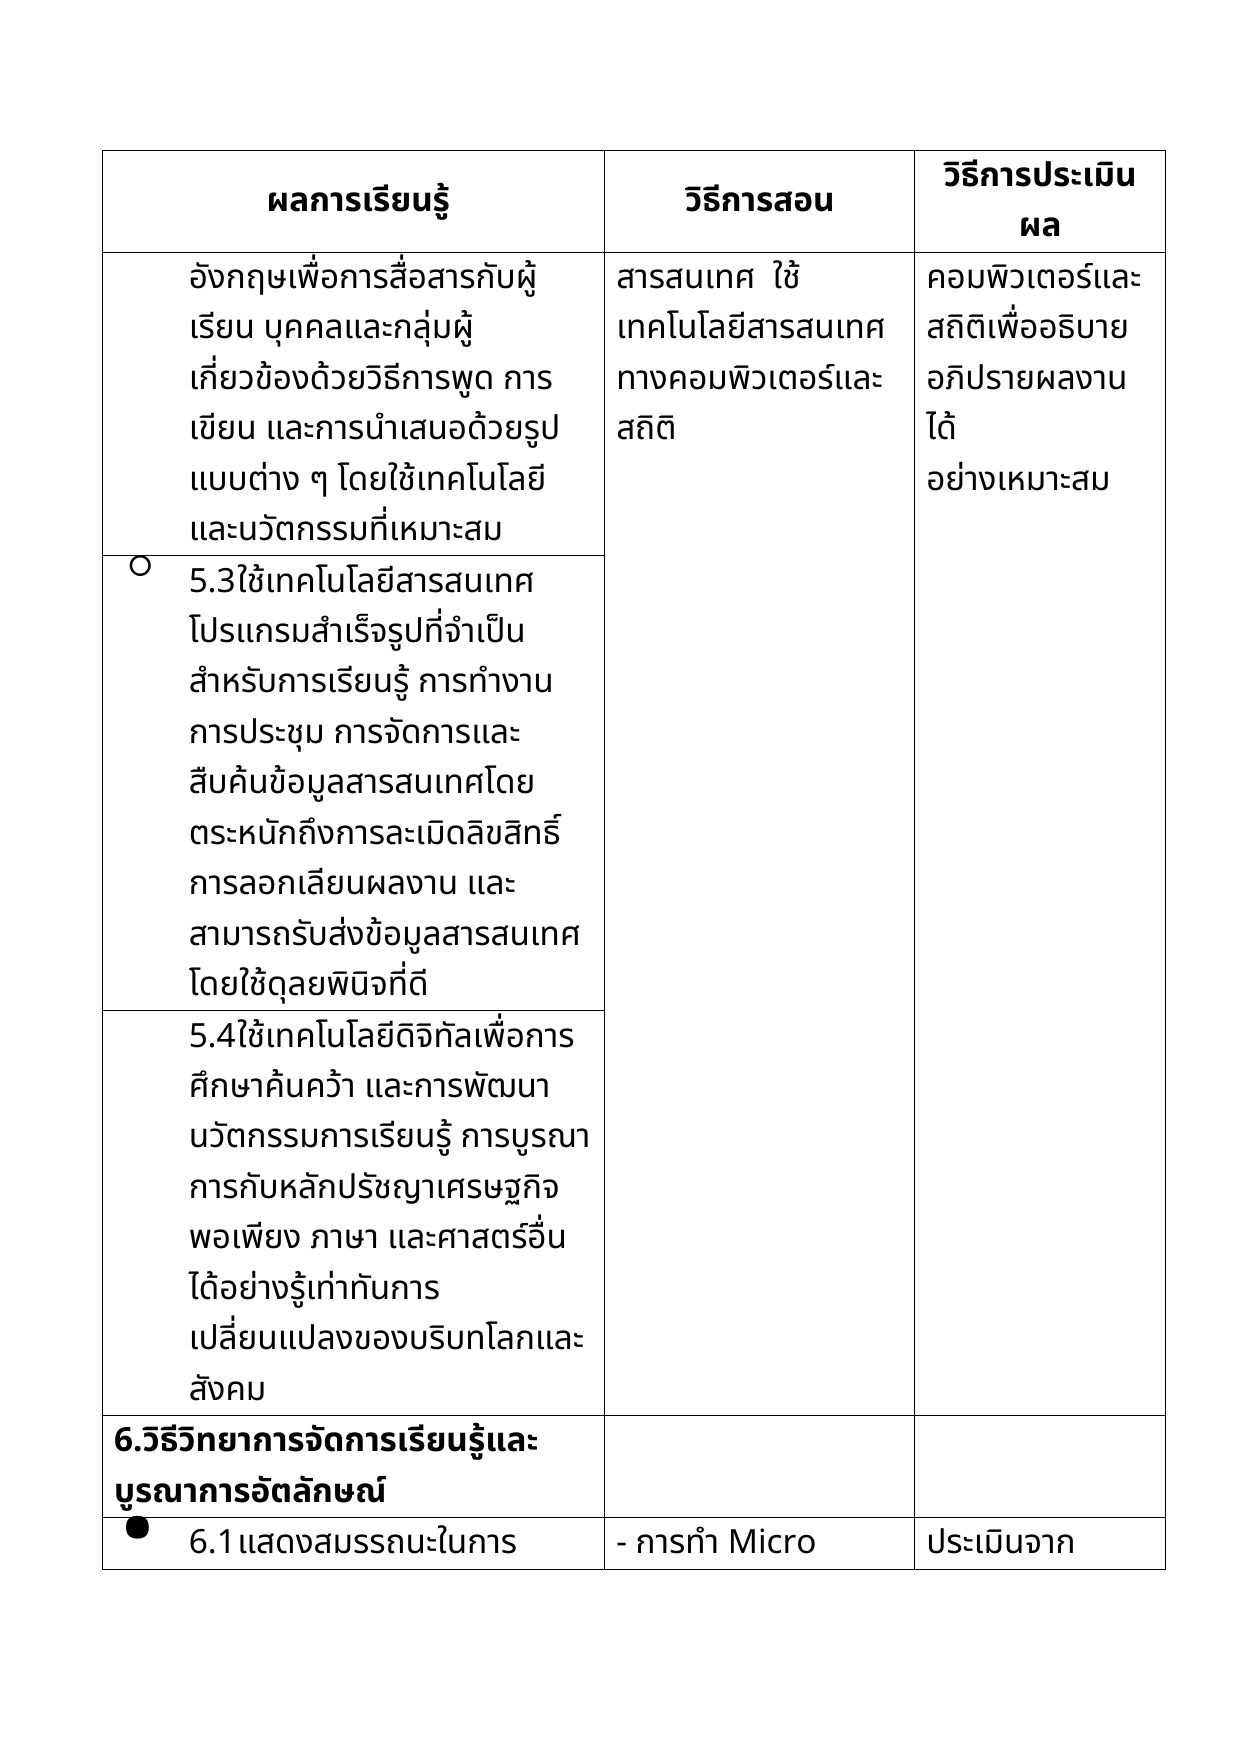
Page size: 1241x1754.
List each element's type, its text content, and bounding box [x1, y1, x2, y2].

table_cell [915, 1518, 1165, 1569]
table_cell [177, 253, 604, 555]
table_cell 5.4 ใช้เทคโนโลยีดิจิทัลเพื่อการศึกษาค้นคว้า และการพัฒนานวัตกรรมการเรียนรู้ การบูรณาการกับหลักปรัชญาเศรษฐกิจพอเพียง ภาษา และศาสตร์อื่นได้อย่างรู้เท่าทันการเปลี่ยนแปลงของบริบทโลกและสังคม [177, 1011, 604, 1415]
table_cell 6.วิธีวิทยาการจัดการเรียนรู้และบูรณาการอัตลักษณ์ [103, 1416, 604, 1517]
table_header ผลการเรียนรู้ [103, 151, 604, 252]
table_header วิธีการประเมินผล [915, 151, 1165, 252]
table_cell 5.3 ใช้เทคโนโลยีสารสนเทศ โปรแกรมสำเร็จรูปที่จำเป็นสำหรับการเรียนรู้ การทำงาน การประชุม การจัดการและสืบค้นข้อมูลสารสนเทศโดยตระหนักถึงการละเมิดลิขสิทธิ์การลอกเลียนผลงาน และสามารถรับส่งข้อมูลสารสนเทศโดยใช้ดุลยพินิจที่ดี [177, 556, 604, 1010]
table_cell [103, 253, 177, 555]
table_header วิธีการสอน [605, 151, 914, 252]
table_cell [103, 1011, 177, 1415]
table_cell [103, 556, 177, 1010]
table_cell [605, 1518, 914, 1569]
table_cell [605, 1416, 914, 1517]
table_cell [915, 1416, 1165, 1517]
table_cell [177, 1518, 604, 1569]
table_cell [103, 1518, 177, 1569]
